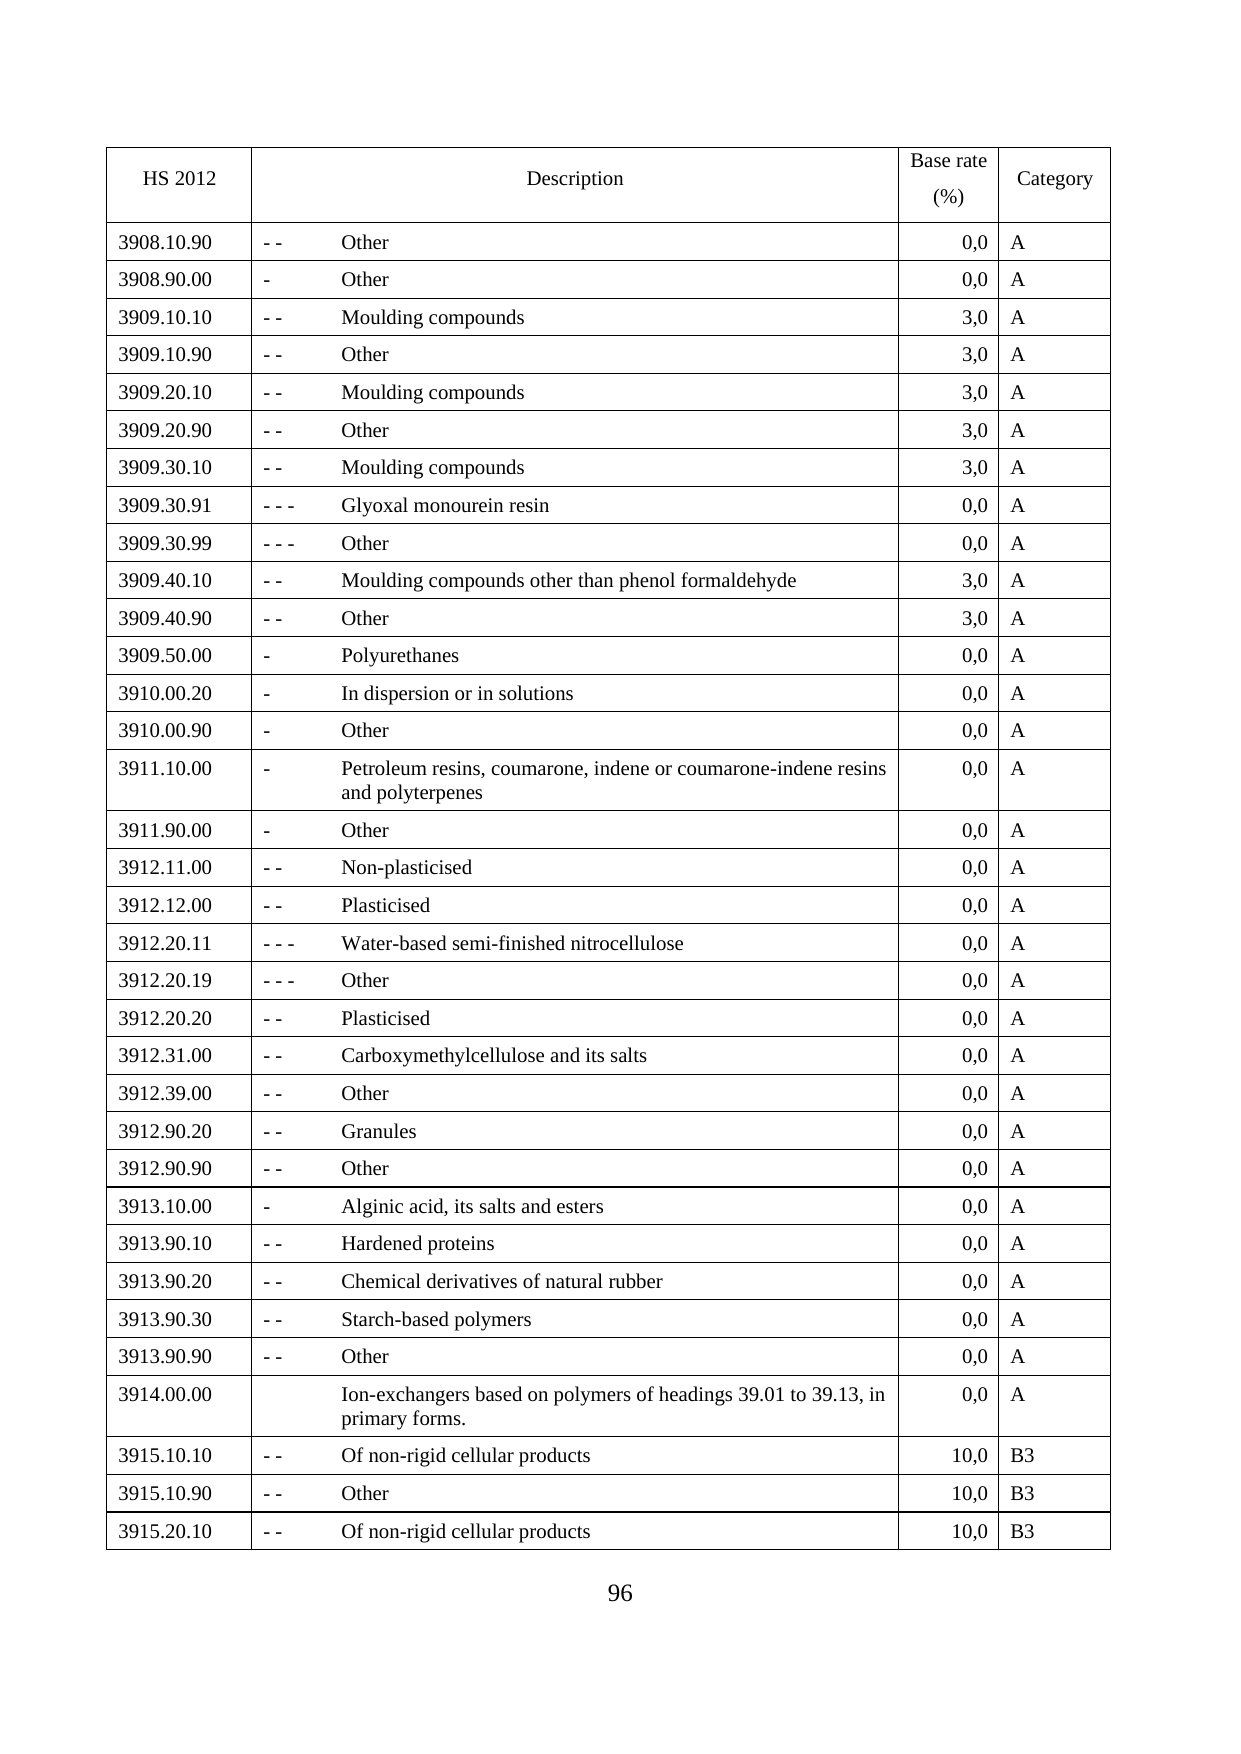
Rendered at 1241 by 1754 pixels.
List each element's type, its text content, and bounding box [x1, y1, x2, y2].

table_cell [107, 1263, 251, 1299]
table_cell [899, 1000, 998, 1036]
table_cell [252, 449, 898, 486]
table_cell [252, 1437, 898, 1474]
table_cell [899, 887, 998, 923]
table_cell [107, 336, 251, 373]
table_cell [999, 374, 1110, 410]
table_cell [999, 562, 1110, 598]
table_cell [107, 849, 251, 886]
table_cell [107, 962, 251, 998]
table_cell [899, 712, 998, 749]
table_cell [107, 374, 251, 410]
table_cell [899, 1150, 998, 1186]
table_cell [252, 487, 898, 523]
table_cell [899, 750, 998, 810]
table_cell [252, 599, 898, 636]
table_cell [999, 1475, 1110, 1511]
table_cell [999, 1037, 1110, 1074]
table_header Base rate (%) [899, 148, 998, 222]
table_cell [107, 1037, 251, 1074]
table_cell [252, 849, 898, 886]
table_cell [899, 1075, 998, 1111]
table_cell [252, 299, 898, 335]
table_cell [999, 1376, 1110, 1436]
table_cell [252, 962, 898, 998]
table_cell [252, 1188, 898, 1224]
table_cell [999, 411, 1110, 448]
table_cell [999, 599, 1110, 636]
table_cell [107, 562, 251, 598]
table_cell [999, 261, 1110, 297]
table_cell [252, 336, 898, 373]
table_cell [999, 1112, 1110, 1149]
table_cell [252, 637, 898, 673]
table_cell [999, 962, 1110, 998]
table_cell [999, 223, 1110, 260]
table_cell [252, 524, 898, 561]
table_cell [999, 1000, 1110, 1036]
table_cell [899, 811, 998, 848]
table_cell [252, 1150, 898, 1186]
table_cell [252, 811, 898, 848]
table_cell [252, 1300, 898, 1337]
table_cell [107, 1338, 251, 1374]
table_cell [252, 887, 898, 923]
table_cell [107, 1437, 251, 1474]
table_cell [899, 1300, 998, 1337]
table_header HS 2012 [107, 148, 251, 222]
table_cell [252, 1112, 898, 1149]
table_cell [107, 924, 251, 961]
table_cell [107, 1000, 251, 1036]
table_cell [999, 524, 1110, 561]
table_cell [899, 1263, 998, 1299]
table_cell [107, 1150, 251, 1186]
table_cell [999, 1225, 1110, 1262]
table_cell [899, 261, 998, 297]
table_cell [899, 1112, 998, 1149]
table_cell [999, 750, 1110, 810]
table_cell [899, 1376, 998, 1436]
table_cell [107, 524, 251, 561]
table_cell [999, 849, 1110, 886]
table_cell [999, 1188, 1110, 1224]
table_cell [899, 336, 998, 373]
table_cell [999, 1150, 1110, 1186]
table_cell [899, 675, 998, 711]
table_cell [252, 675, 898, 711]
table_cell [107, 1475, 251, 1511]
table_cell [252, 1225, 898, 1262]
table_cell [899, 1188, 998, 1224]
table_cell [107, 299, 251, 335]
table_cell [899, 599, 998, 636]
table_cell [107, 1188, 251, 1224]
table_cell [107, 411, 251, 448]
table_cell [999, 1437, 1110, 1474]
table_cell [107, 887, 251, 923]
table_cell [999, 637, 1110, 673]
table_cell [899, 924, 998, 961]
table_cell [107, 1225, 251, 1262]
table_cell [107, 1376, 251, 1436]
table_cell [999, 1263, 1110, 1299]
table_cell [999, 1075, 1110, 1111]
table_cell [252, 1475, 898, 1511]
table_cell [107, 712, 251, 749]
table_header Category [999, 148, 1110, 222]
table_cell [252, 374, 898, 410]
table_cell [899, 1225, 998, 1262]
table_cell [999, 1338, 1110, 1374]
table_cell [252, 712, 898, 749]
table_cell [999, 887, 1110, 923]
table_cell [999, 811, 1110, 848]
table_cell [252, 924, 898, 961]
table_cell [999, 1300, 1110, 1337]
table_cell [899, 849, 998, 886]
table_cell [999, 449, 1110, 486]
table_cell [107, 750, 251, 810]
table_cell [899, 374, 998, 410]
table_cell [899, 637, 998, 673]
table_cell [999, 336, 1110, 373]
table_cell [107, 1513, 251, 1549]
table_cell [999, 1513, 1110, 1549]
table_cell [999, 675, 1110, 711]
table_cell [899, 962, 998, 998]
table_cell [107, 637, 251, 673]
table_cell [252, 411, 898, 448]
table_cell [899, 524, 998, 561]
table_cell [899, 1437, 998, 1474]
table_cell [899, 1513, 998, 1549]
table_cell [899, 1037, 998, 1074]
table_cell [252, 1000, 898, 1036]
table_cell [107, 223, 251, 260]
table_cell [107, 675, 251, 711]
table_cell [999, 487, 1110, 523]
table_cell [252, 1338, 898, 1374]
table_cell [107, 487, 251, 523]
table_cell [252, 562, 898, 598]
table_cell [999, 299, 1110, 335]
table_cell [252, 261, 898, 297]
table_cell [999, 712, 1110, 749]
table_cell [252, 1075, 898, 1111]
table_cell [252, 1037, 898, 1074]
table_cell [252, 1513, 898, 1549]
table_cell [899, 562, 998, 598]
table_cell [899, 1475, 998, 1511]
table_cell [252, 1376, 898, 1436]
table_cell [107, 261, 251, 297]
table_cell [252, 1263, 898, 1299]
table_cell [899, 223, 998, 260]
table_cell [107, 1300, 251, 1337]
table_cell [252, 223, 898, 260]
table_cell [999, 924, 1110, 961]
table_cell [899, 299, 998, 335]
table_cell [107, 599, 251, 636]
table_header Description [252, 148, 898, 222]
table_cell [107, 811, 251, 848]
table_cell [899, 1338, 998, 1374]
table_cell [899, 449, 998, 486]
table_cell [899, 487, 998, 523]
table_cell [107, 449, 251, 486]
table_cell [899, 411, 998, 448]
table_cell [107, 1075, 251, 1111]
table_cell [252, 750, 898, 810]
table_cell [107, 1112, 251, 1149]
